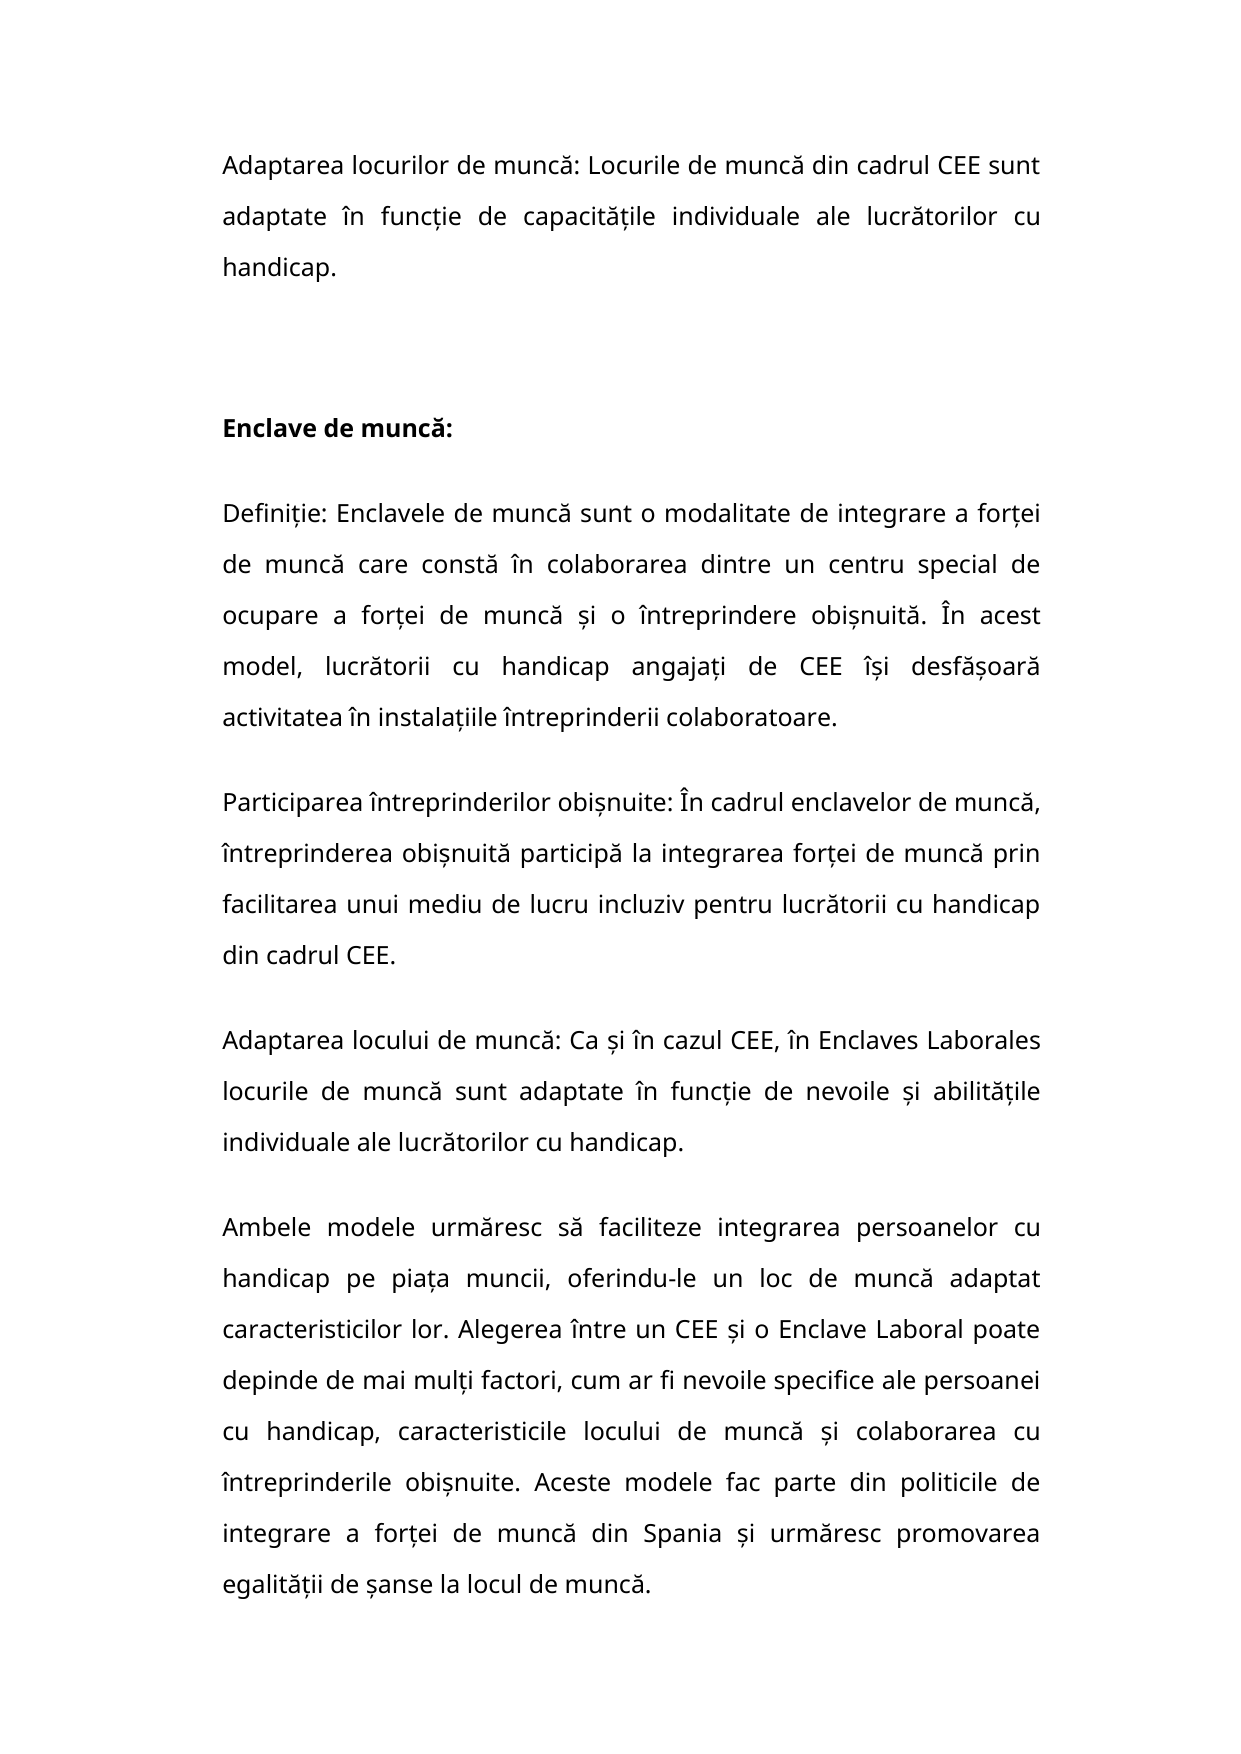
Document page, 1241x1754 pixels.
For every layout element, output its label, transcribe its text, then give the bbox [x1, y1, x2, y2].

text Enclave de muncă: [222, 410, 1042, 444]
text Adaptarea locului de muncă: Ca și în cazul CEE, în Enclaves Laborales locurile de muncă sunt adaptate în funcție de nevoile și abilitățile individuale ale lucrătorilor cu handicap. [222, 1022, 1042, 1158]
text Ambele modele urmăresc să faciliteze integrarea persoanelor cu handicap pe piața muncii, oferindu-le un loc de muncă adaptat caracteristicilor lor. Alegerea între un CEE și o Enclave Laboral poate depinde de mai mulți factori, cum ar fi nevoile specifice ale persoanei cu handicap, caracteristicile locului de muncă și colaborarea cu întreprinderile obișnuite. Aceste modele fac parte din politicile de integrare a forței de muncă din Spania și urmăresc promovarea egalității de șanse la locul de muncă. [222, 1209, 1042, 1601]
text Definiție: Enclavele de muncă sunt o modalitate de integrare a forței de muncă care constă în colaborarea dintre un centru special de ocupare a forței de muncă și o întreprindere obișnuită. În acest model, lucrătorii cu handicap angajați de CEE își desfășoară activitatea în instalațiile întreprinderii colaboratoare. [222, 495, 1042, 733]
text Participarea întreprinderilor obișnuite: În cadrul enclavelor de muncă, întreprinderea obișnuită participă la integrarea forței de muncă prin facilitarea unui mediu de lucru incluziv pentru lucrătorii cu handicap din cadrul CEE. [222, 784, 1042, 972]
text Adaptarea locurilor de muncă: Locurile de muncă din cadrul CEE sunt adaptate în funcție de capacitățile individuale ale lucrătorilor cu handicap. [222, 148, 1042, 284]
